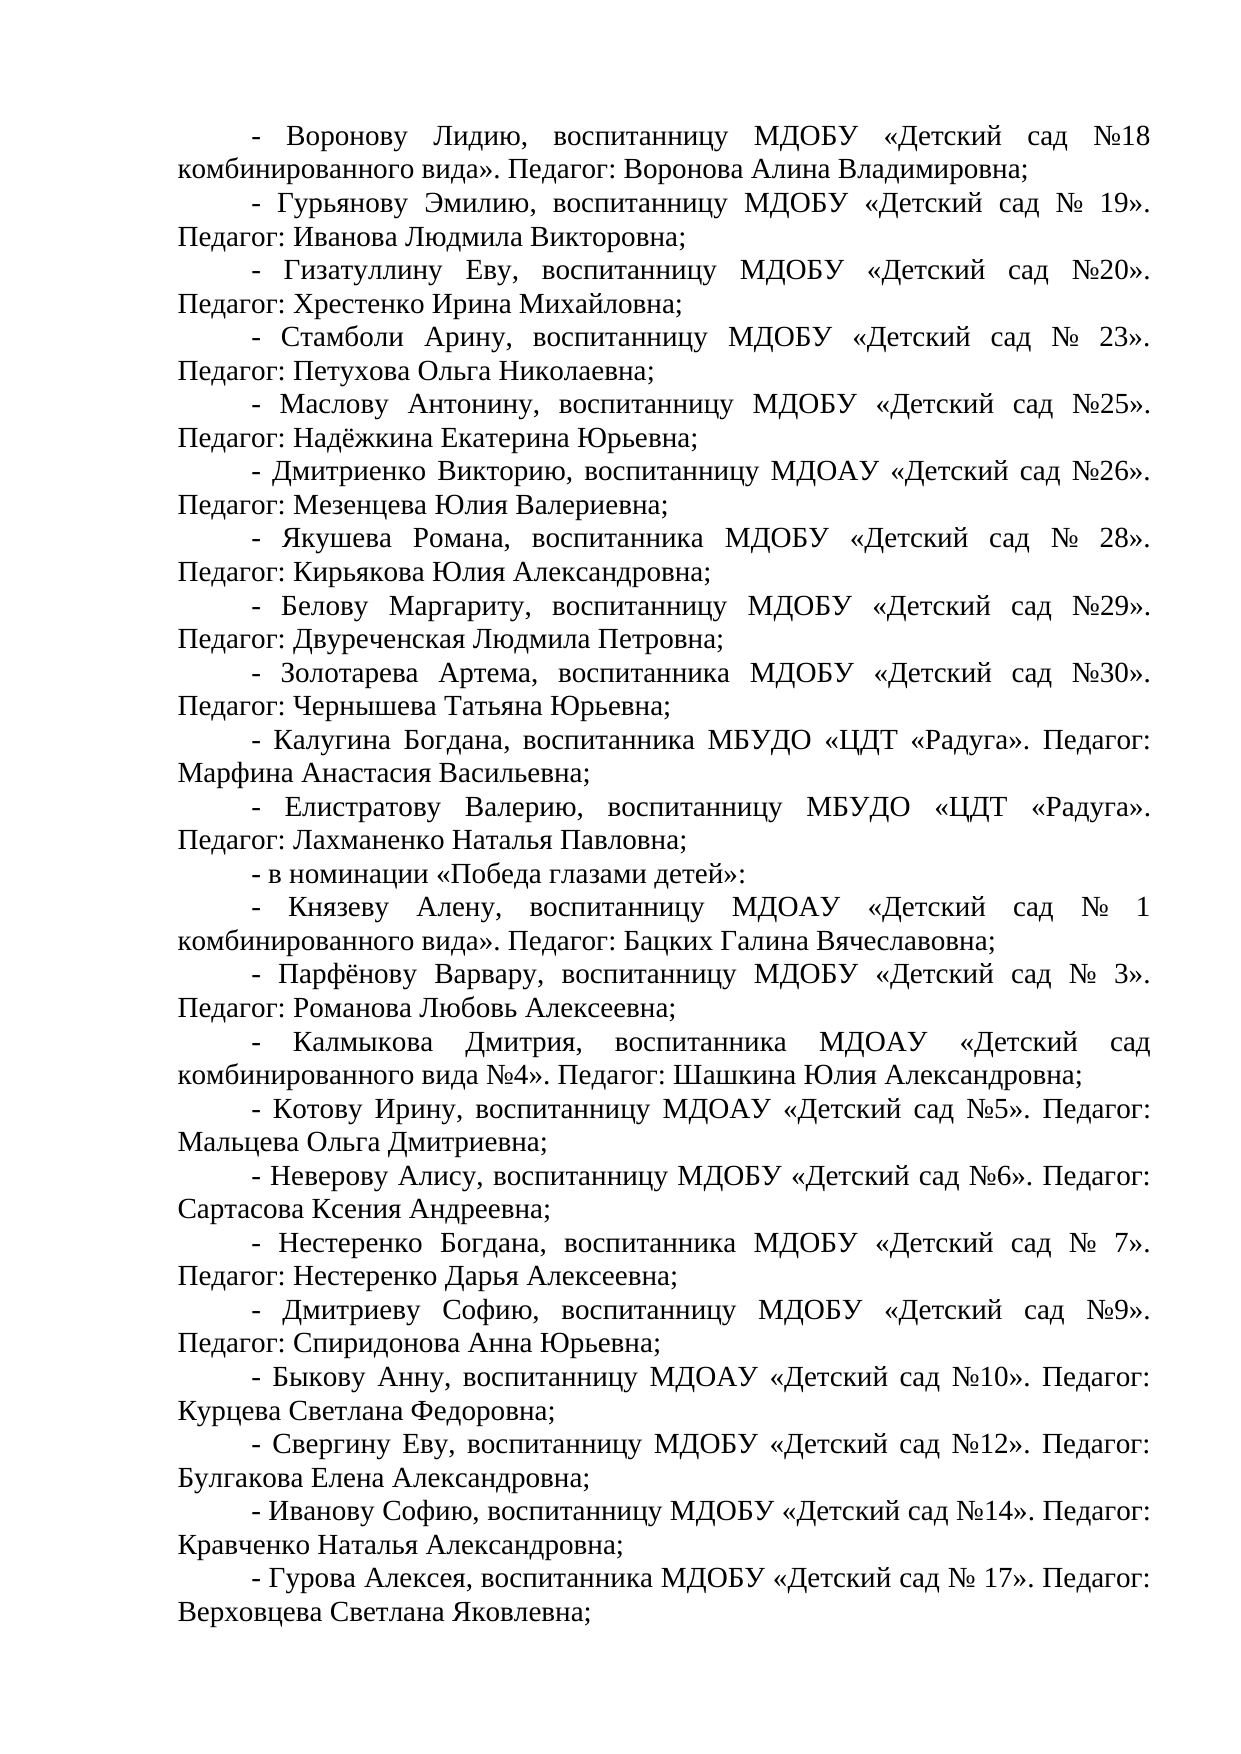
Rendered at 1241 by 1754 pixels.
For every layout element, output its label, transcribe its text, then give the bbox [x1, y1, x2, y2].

text - Неверову Алису, воспитанницу МДОБУ «Детский сад №6». Педагог: Сартасова Ксения Андреевна; [177, 1158, 1152, 1225]
text - Гизатуллину Еву, воспитанницу МДОБУ «Детский сад №20». Педагог: Хрестенко Ирина Михайловна; [177, 252, 1152, 319]
text - Калмыкова Дмитрия, воспитанника МДОАУ «Детский сад комбинированного вида №4». Педагог: Шашкина Юлия Александровна; [177, 1024, 1152, 1091]
text - Маслову Антонину, воспитанницу МДОБУ «Детский сад №25». Педагог: Надёжкина Екатерина Юрьевна; [177, 386, 1152, 453]
text - Воронову Лидию, воспитанницу МДОБУ «Детский сад №18 комбинированного вида». Педагог: Воронова Алина Владимировна; [177, 118, 1152, 185]
text - Калугина Богдана, воспитанника МБУДО «ЦДТ «Радуга». Педагог: Марфина Анастасия Васильевна; [177, 722, 1152, 789]
text - Дмитриеву Софию, воспитанницу МДОБУ «Детский сад №9». Педагог: Спиридонова Анна Юрьевна; [177, 1292, 1152, 1359]
text - в номинации «Победа глазами детей»: [177, 856, 1152, 889]
text - Золотарева Артема, воспитанника МДОБУ «Детский сад №30». Педагог: Чернышева Татьяна Юрьевна; [177, 655, 1152, 722]
text - Гурова Алексея, воспитанника МДОБУ «Детский сад № 17». Педагог: Верховцева Светлана Яковлевна; [177, 1560, 1152, 1627]
text - Котову Ирину, воспитанницу МДОАУ «Детский сад №5». Педагог: Мальцева Ольга Дмитриевна; [177, 1091, 1152, 1158]
text - Нестеренко Богдана, воспитанника МДОБУ «Детский сад № 7». Педагог: Нестеренко Дарья Алексеевна; [177, 1225, 1152, 1292]
text - Стамболи Арину, воспитанницу МДОБУ «Детский сад № 23». Педагог: Петухова Ольга Николаевна; [177, 319, 1152, 386]
text - Елистратову Валерию, воспитанницу МБУДО «ЦДТ «Радуга». Педагог: Лахманенко Наталья Павловна; [177, 789, 1152, 856]
text - Якушева Романа, воспитанника МДОБУ «Детский сад № 28». Педагог: Кирьякова Юлия Александровна; [177, 521, 1152, 588]
text - Иванову Софию, воспитанницу МДОБУ «Детский сад №14». Педагог: Кравченко Наталья Александровна; [177, 1493, 1152, 1560]
text - Дмитриенко Викторию, воспитанницу МДОАУ «Детский сад №26». Педагог: Мезенцева Юлия Валериевна; [177, 453, 1152, 521]
text - Князеву Алену, воспитанницу МДОАУ «Детский сад № 1 комбинированного вида». Педагог: Бацких Галина Вячеславовна; [177, 889, 1152, 957]
text - Гурьянову Эмилию, воспитанницу МДОБУ «Детский сад № 19». Педагог: Иванова Людмила Викторовна; [177, 185, 1152, 252]
text - Свергину Еву, воспитанницу МДОБУ «Детский сад №12». Педагог: Булгакова Елена Александровна; [177, 1426, 1152, 1493]
text - Парфёнову Варвару, воспитанницу МДОБУ «Детский сад № 3». Педагог: Романова Любовь Алексеевна; [177, 957, 1152, 1024]
text - Белову Маргариту, воспитанницу МДОБУ «Детский сад №29». Педагог: Двуреченская Людмила Петровна; [177, 588, 1152, 655]
text - Быкову Анну, воспитанницу МДОАУ «Детский сад №10». Педагог: Курцева Светлана Федоровна; [177, 1359, 1152, 1426]
